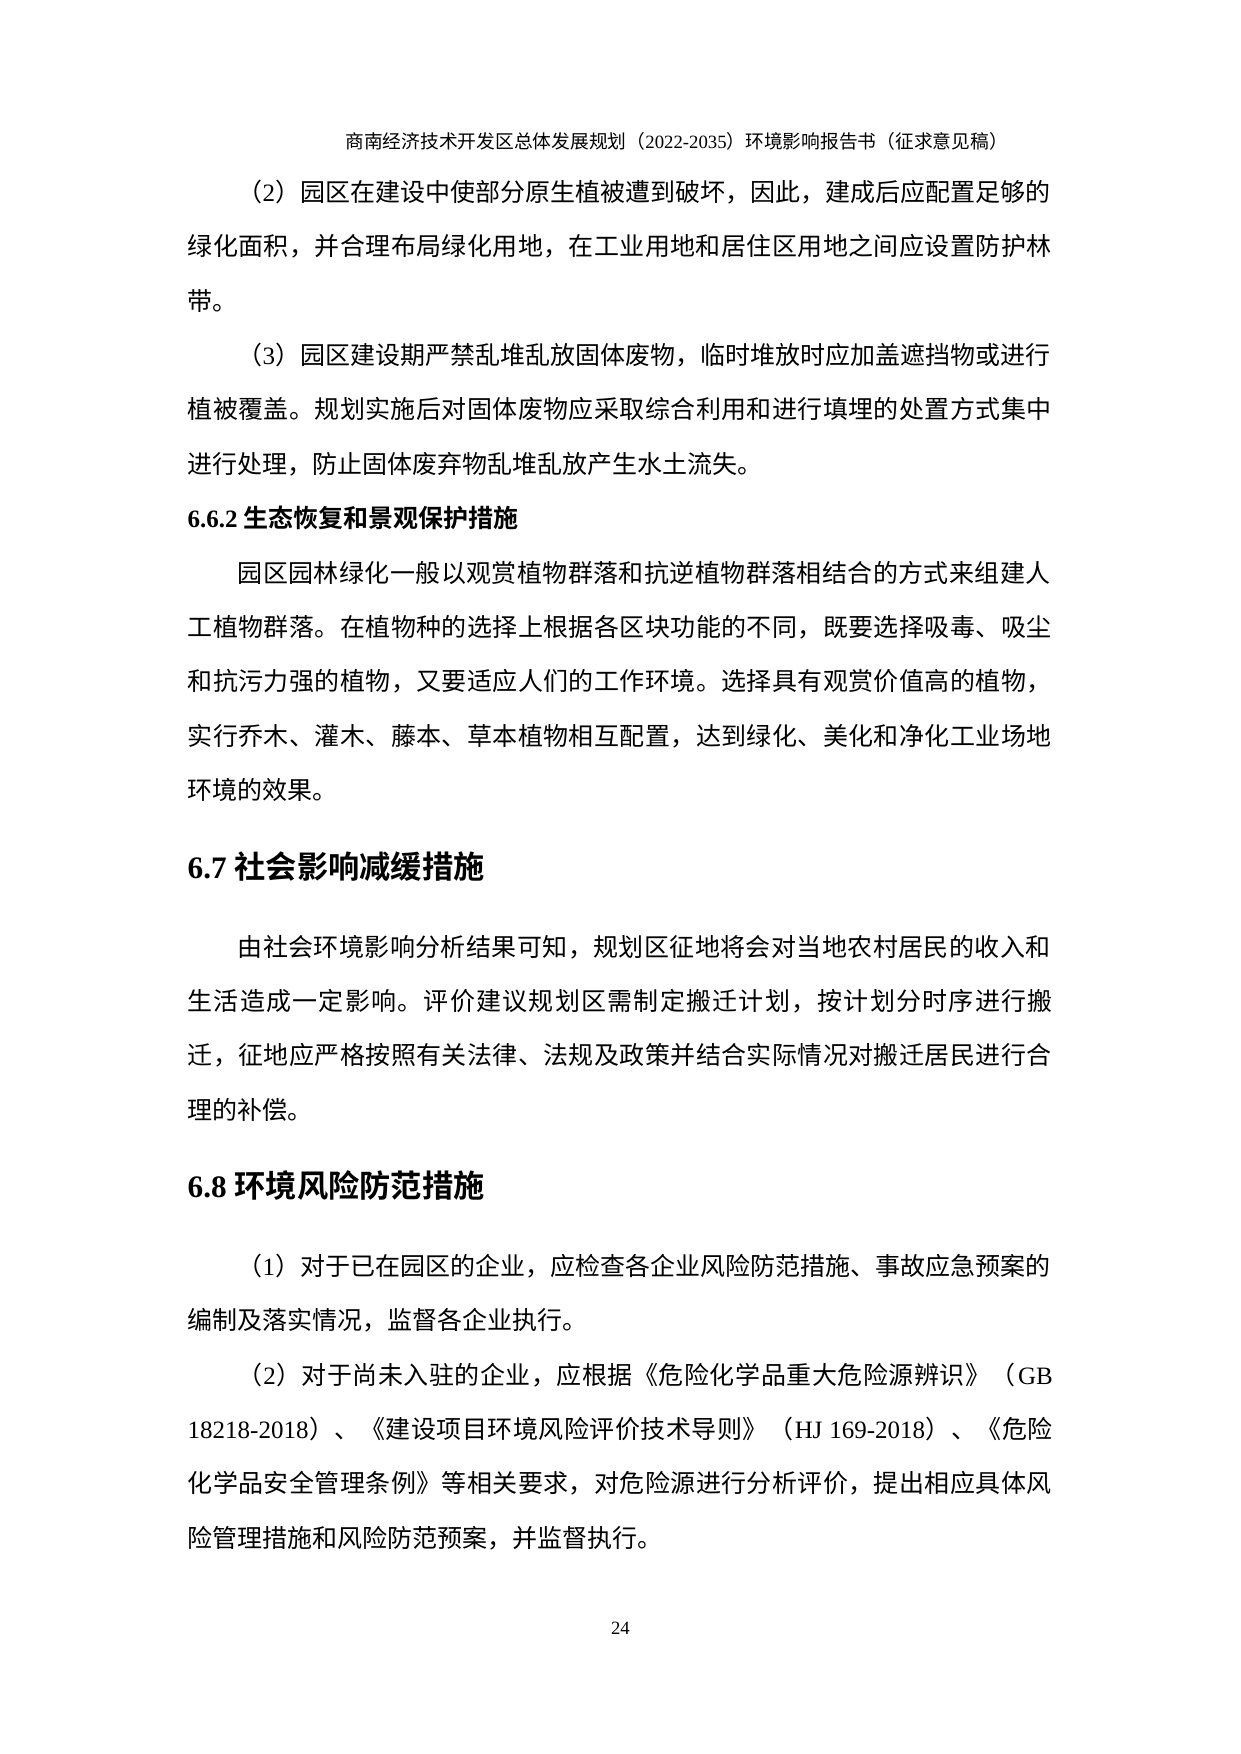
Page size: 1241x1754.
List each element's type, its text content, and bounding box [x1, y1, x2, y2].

subtitle 6.8 环境风险防范措施 [187, 1144, 1053, 1224]
text （1）对于已在园区的企业，应检查各企业风险防范措施、事故应急预案的编制及落实情况，监督各企业执行。 [187, 1246, 1053, 1337]
text （3）园区建设期严禁乱堆乱放固体废物，临时堆放时应加盖遮挡物或进行植被覆盖。规划实施后对固体废物应采取综合利用和进行填埋的处置方式集中进行处理，防止固体废弃物乱堆乱放产生水土流失。 [187, 336, 1053, 481]
text 园区园林绿化一般以观赏植物群落和抗逆植物群落相结合的方式来组建人工植物群落。在植物种的选择上根据各区块功能的不同，既要选择吸毒、吸尘和抗污力强的植物，又要适应人们的工作环境。选择具有观赏价值高的植物，实行乔木、灌木、藤本、草本植物相互配置，达到绿化、美化和净化工业场地环境的效果。 [187, 553, 1053, 807]
subtitle 6.7 社会影响减缓措施 [187, 825, 1053, 904]
text （2）园区在建设中使部分原生植被遭到破坏，因此，建成后应配置足够的绿化面积，并合理布局绿化用地，在工业用地和居住区用地之间应设置防护林带。 [187, 172, 1053, 317]
text 由社会环境影响分析结果可知，规划区征地将会对当地农村居民的收入和生活造成一定影响。评价建议规划区需制定搬迁计划，按计划分时序进行搬迁，征地应严格按照有关法律、法规及政策并结合实际情况对搬迁居民进行合理的补偿。 [187, 927, 1053, 1126]
text （2）对于尚未入驻的企业，应根据《危险化学品重大危险源辨识》（GB 18218-2018）、《建设项目环境风险评价技术导则》（HJ 169-2018）、《危险化学品安全管理条例》等相关要求，对危险源进行分析评价，提出相应具体风险管理措施和风险防范预案，并监督执行。 [187, 1355, 1053, 1554]
text 6.6.2 生态恢复和景观保护措施 [187, 499, 1053, 535]
